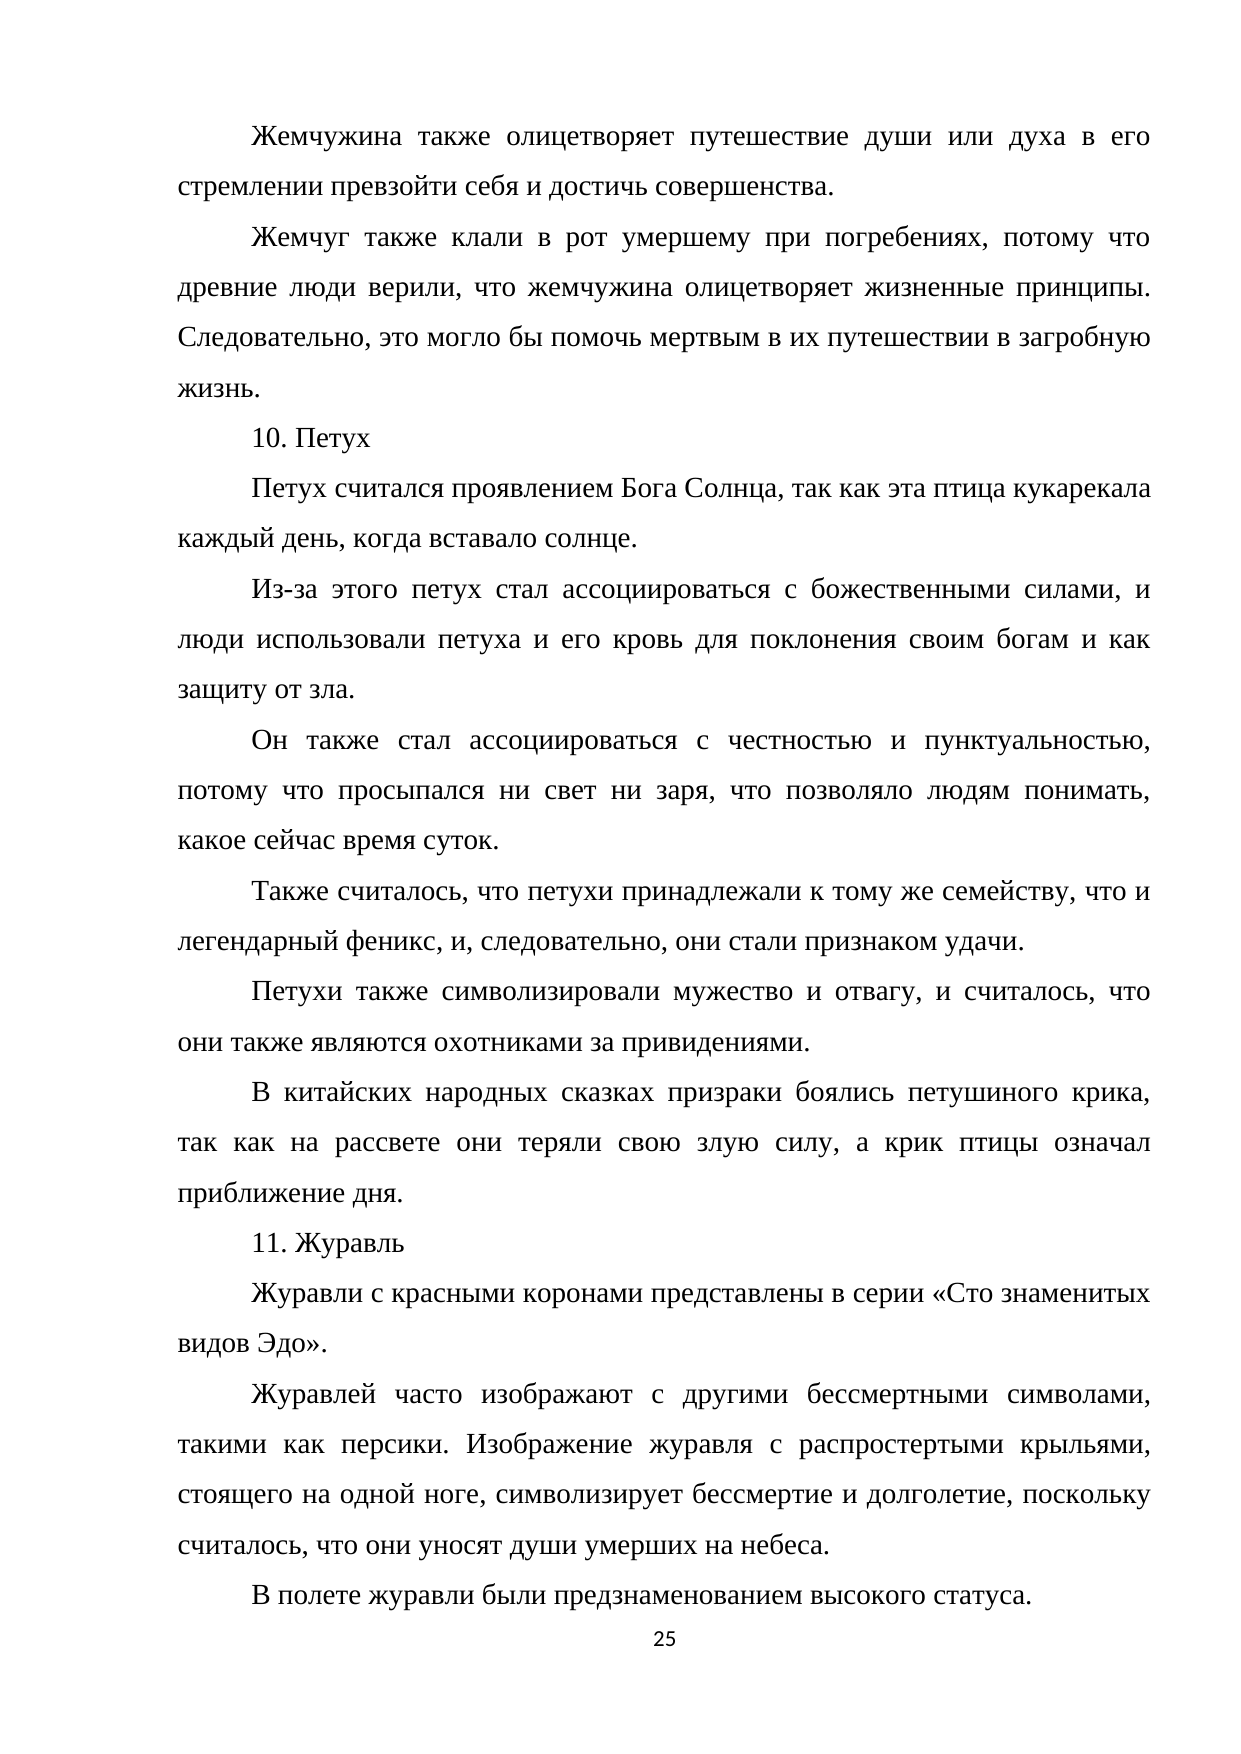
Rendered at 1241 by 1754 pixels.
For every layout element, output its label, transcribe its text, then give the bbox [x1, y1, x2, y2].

text Жемчужина также олицетворяет путешествие души или духа в его стремлении превзойти себя и достичь совершенства. [177, 118, 1152, 202]
text Он также стал ассоциироваться с честностью и пунктуальностью, потому что просыпался ни свет ни заря, что позволяло людям понимать, какое сейчас время суток. [177, 722, 1152, 856]
text Петух считался проявлением Бога Солнца, так как эта птица кукарекала каждый день, когда вставало солнце. [177, 470, 1152, 554]
text Из-за этого петух стал ассоциироваться с божественными силами, и люди использовали петуха и его кровь для поклонения своим богам и как защиту от зла. [177, 571, 1152, 705]
text В полете журавли были предзнаменованием высокого статуса. [177, 1577, 1152, 1611]
text Также считалось, что петухи принадлежали к тому же семейству, что и легендарный феникс, и, следовательно, они стали признаком удачи. [177, 873, 1152, 957]
text Петухи также символизировали мужество и отвагу, и считалось, что они также являются охотниками за привидениями. [177, 973, 1152, 1057]
text Жемчуг также клали в рот умершему при погребениях, потому что древние люди верили, что жемчужина олицетворяет жизненные принципы. Следовательно, это могло бы помочь мертвым в их путешествии в загробную жизнь. [177, 219, 1152, 403]
text Журавлей часто изображают с другими бессмертными символами, такими как персики. Изображение журавля с распростертыми крыльями, стоящего на одной ноге, символизирует бессмертие и долголетие, поскольку считалось, что они уносят души умерших на небеса. [177, 1376, 1152, 1560]
text 10. Петух [177, 420, 1152, 453]
text 11. Журавль [177, 1225, 1152, 1258]
text Журавли с красными коронами представлены в серии «Сто знаменитых видов Эдо». [177, 1275, 1152, 1359]
text В китайских народных сказках призраки боялись петушиного крика, так как на рассвете они теряли свою злую силу, а крик птицы означал приближение дня. [177, 1074, 1152, 1208]
